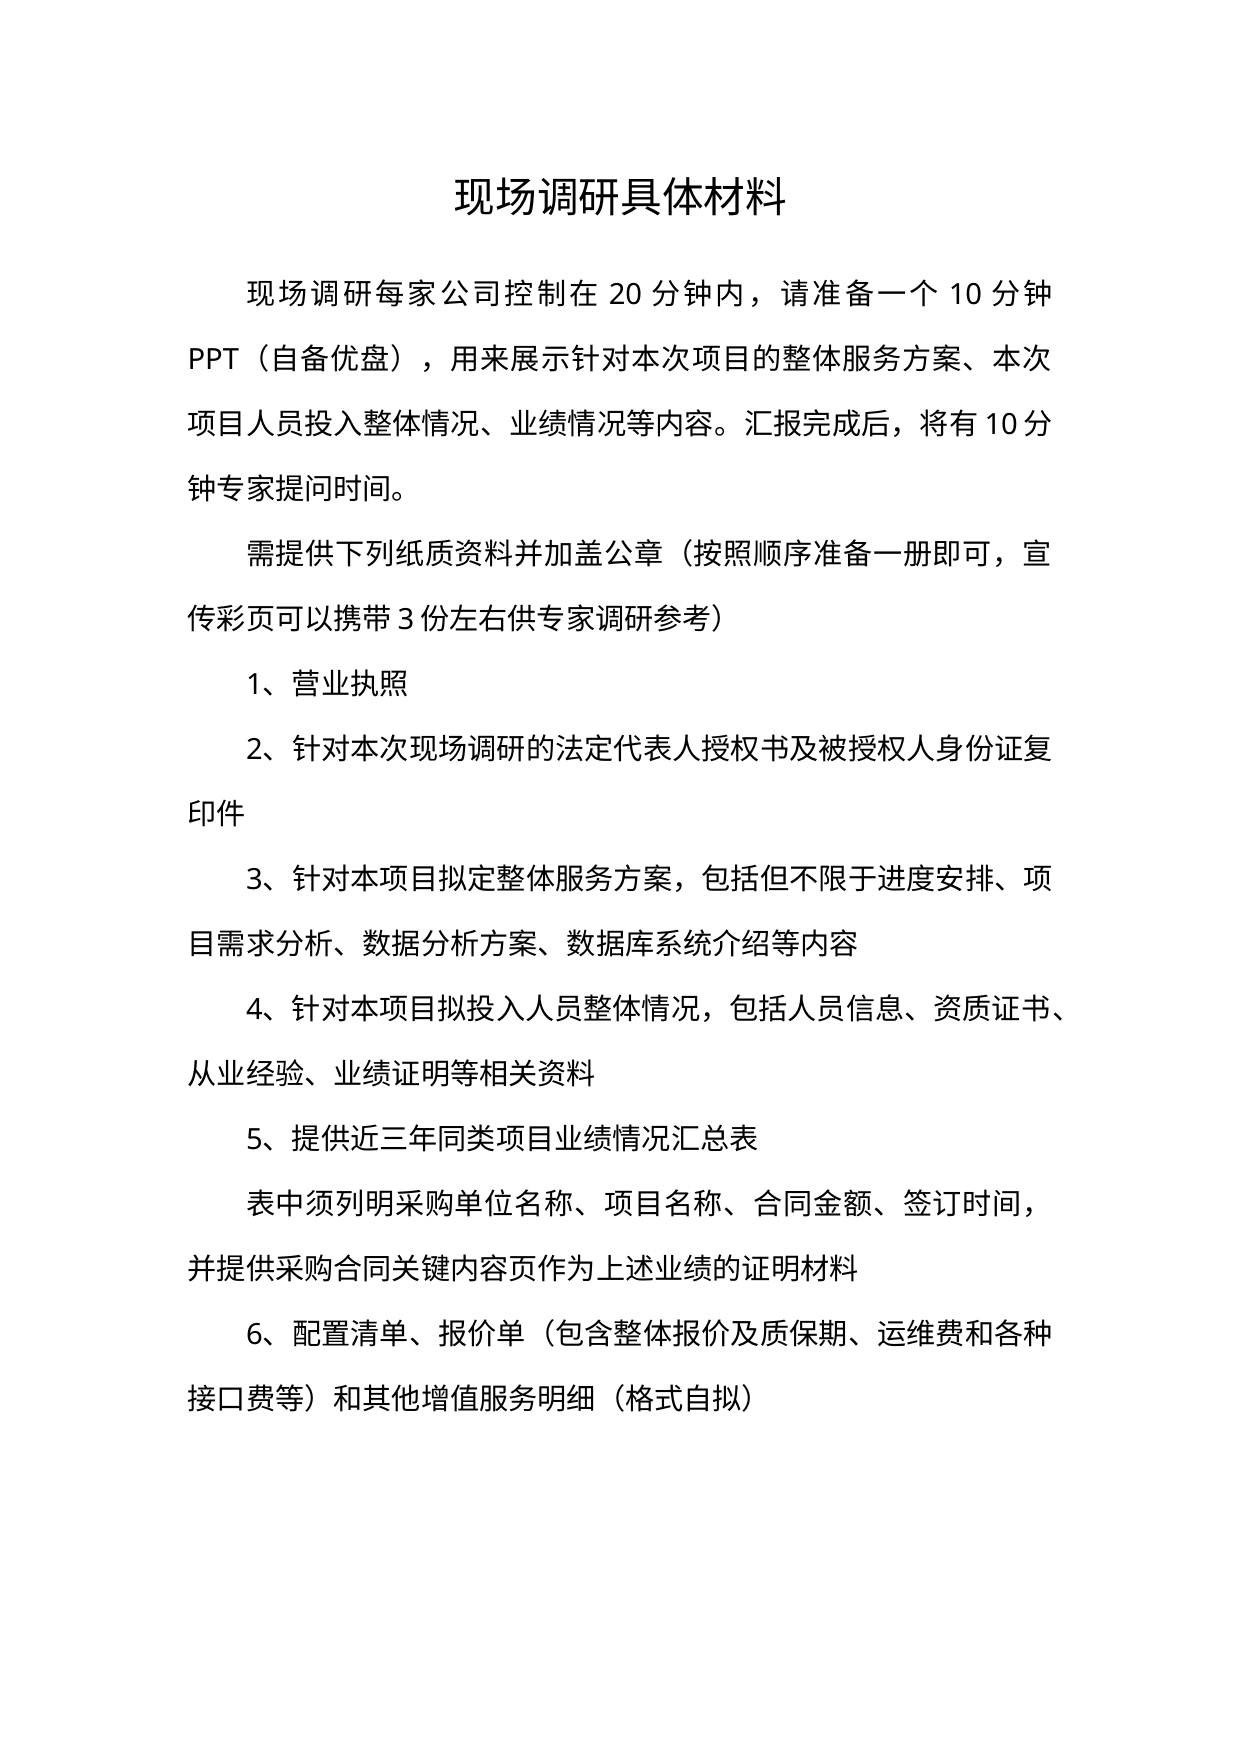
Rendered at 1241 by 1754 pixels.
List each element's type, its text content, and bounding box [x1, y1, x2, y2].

text 现场调研具体材料 [187, 162, 1053, 227]
text 5、提供近三年同类项目业绩情况汇总表 [187, 1104, 1053, 1169]
text 2、针对本次现场调研的法定代表人授权书及被授权人身份证复印件 [187, 714, 1053, 844]
text 6、配置清单、报价单（包含整体报价及质保期、运维费和各种接口费等）和其他增值服务明细（格式自拟） [187, 1299, 1053, 1429]
text 1、营业执照 [187, 649, 1053, 714]
text 现场调研每家公司控制在20分钟内，请准备一个10分钟PPT（自备优盘），用来展示针对本次项目的整体服务方案、本次项目人员投入整体情况、业绩情况等内容。汇报完成后，将有10分钟专家提问时间。 [187, 259, 1053, 519]
text 3、针对本项目拟定整体服务方案，包括但不限于进度安排、项目需求分析、数据分析方案、数据库系统介绍等内容 [187, 844, 1053, 974]
text 需提供下列纸质资料并加盖公章（按照顺序准备一册即可，宣传彩页可以携带3份左右供专家调研参考） [187, 519, 1053, 649]
text 表中须列明采购单位名称、项目名称、合同金额、签订时间，并提供采购合同关键内容页作为上述业绩的证明材料 [187, 1169, 1053, 1299]
text 4、针对本项目拟投入人员整体情况，包括人员信息、资质证书、从业经验、业绩证明等相关资料 [187, 974, 1053, 1104]
